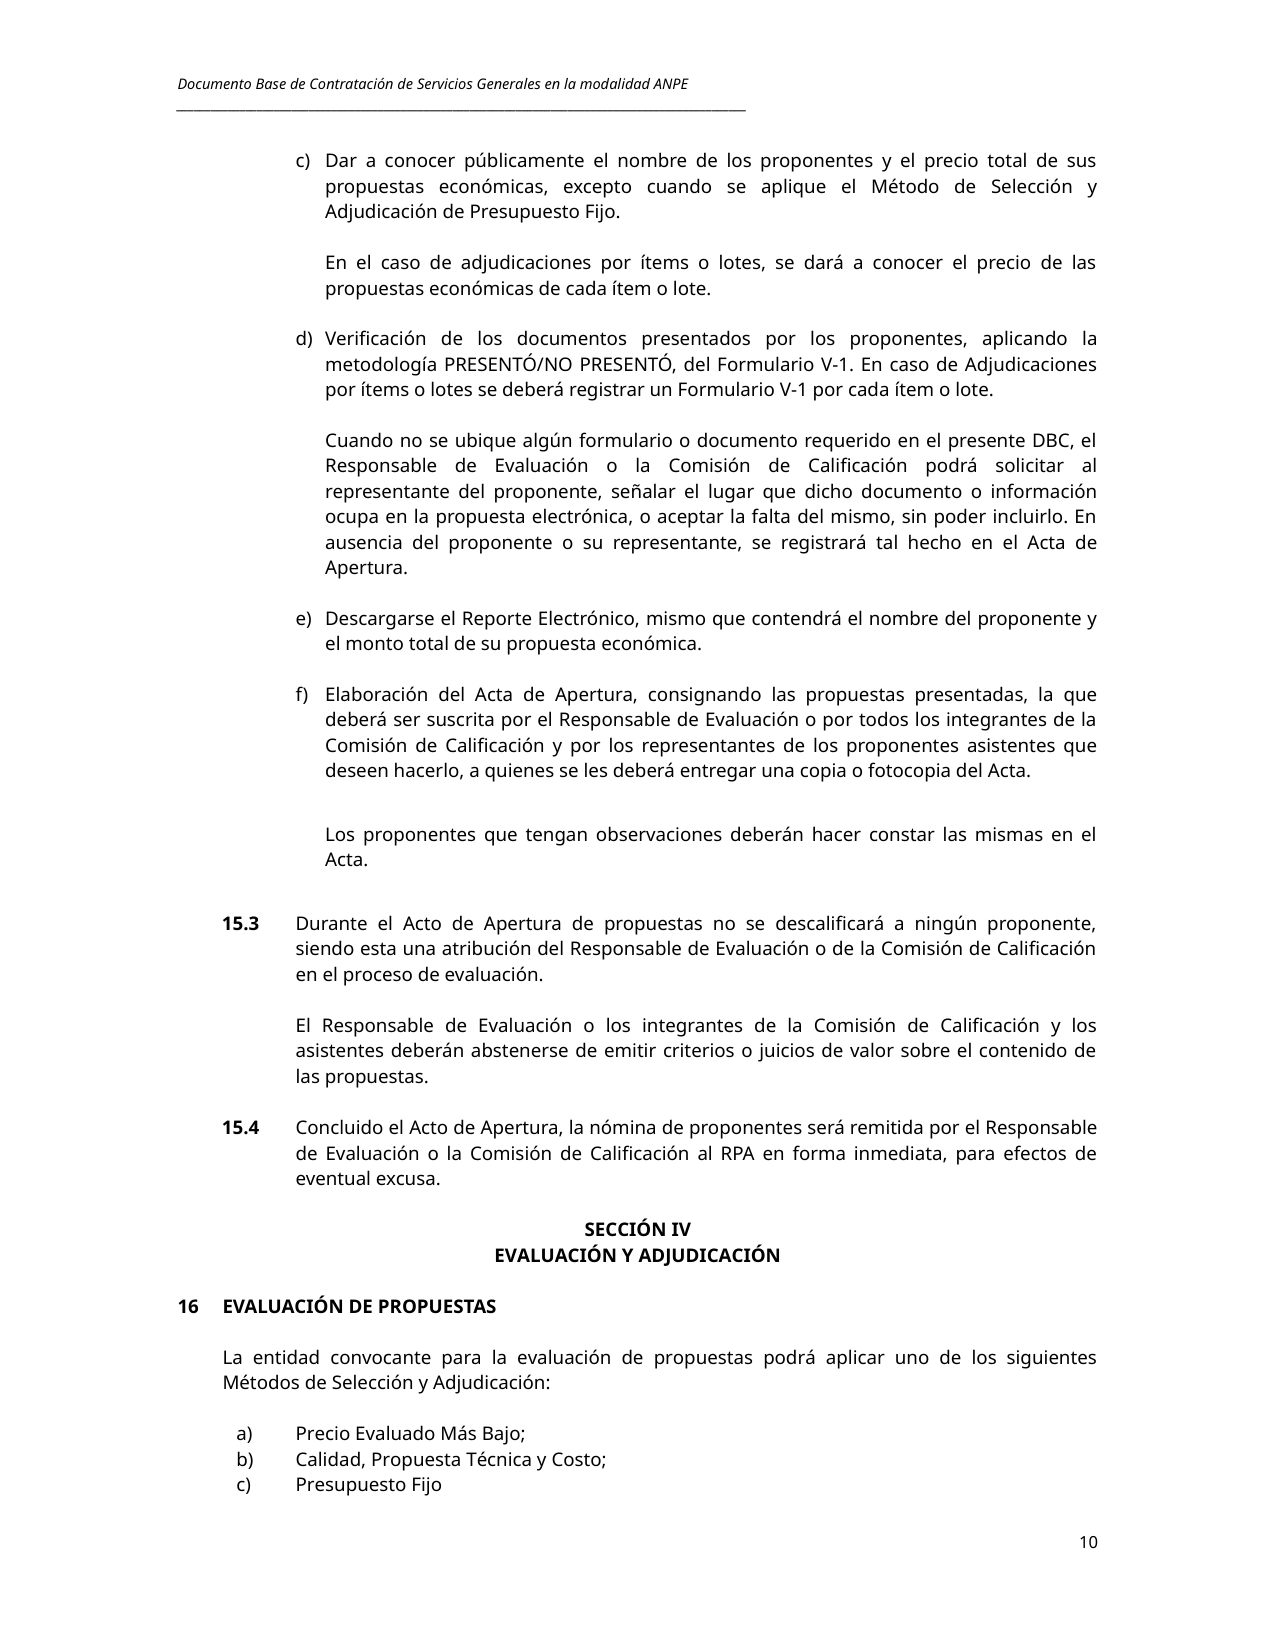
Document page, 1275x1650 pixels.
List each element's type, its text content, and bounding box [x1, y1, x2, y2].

text EVALUACIÓN Y ADJUDICACIÓN [177, 1242, 1098, 1267]
title Cuando no se ubique algún formulario o documento requerido en el presente DBC, el Responsable de Evaluación o la Comisión de Calificación podrá solicitar al representante del proponente, señalar el lugar que dicho documento o información ocupa en la propuesta electrónica, o aceptar la falta del mismo, sin poder incluirlo. En ausencia del proponente o su representante, se registrará tal hecho en el Acta de Apertura. [325, 427, 1098, 580]
title Descargarse el Reporte Electrónico, mismo que contendrá el nombre del proponente y el monto total de su propuesta económica. [295, 605, 1098, 656]
title En el caso de adjudicaciones por ítems o lotes, se dará a conocer el precio de las propuestas económicas de cada ítem o lote. [325, 249, 1098, 300]
title Verificación de los documentos presentados por los proponentes, aplicando la metodología PRESENTÓ/NO PRESENTÓ, del Formulario V-1. En caso de Adjudicaciones por ítems o lotes se deberá registrar un Formulario V-1 por cada ítem o lote. [295, 325, 1098, 402]
title El Responsable de Evaluación o los integrantes de la Comisión de Calificación y los asistentes deberán abstenerse de emitir criterios o juicios de valor sobre el contenido de las propuestas. [295, 1012, 1098, 1089]
title Concluido el Acto de Apertura, la nómina de proponentes será remitida por el Responsable de Evaluación o la Comisión de Calificación al RPA en forma inmediata, para efectos de eventual excusa. [222, 1114, 1098, 1191]
list Calidad, Propuesta Técnica y Costo; [236, 1446, 1098, 1472]
title Durante el Acto de Apertura de propuestas no se descalificará a ningún proponente, siendo esta una atribución del Responsable de Evaluación o de la Comisión de Calificación en el proceso de evaluación. [222, 910, 1098, 987]
text La entidad convocante para la evaluación de propuestas podrá aplicar uno de los siguientes Métodos de Selección y Adjudicación: [222, 1344, 1098, 1395]
list Precio Evaluado Más Bajo; [236, 1421, 1098, 1446]
title Elaboración del Acta de Apertura, consignando las propuestas presentadas, la que deberá ser suscrita por el Responsable de Evaluación o por todos los integrantes de la Comisión de Calificación y por los representantes de los proponentes asistentes que deseen hacerlo, a quienes se les deberá entregar una copia o fotocopia del Acta. [295, 681, 1098, 783]
title Dar a conocer públicamente el nombre de los proponentes y el precio total de sus propuestas económicas, excepto cuando se aplique el Método de Selección y Adjudicación de Presupuesto Fijo. [295, 148, 1098, 224]
list Presupuesto Fijo [236, 1472, 1098, 1497]
text SECCIÓN IV [177, 1216, 1098, 1242]
title Los proponentes que tengan observaciones deberán hacer constar las mismas en el Acta. [325, 821, 1098, 872]
title EVALUACIÓN DE PROPUESTAS [177, 1293, 1098, 1318]
